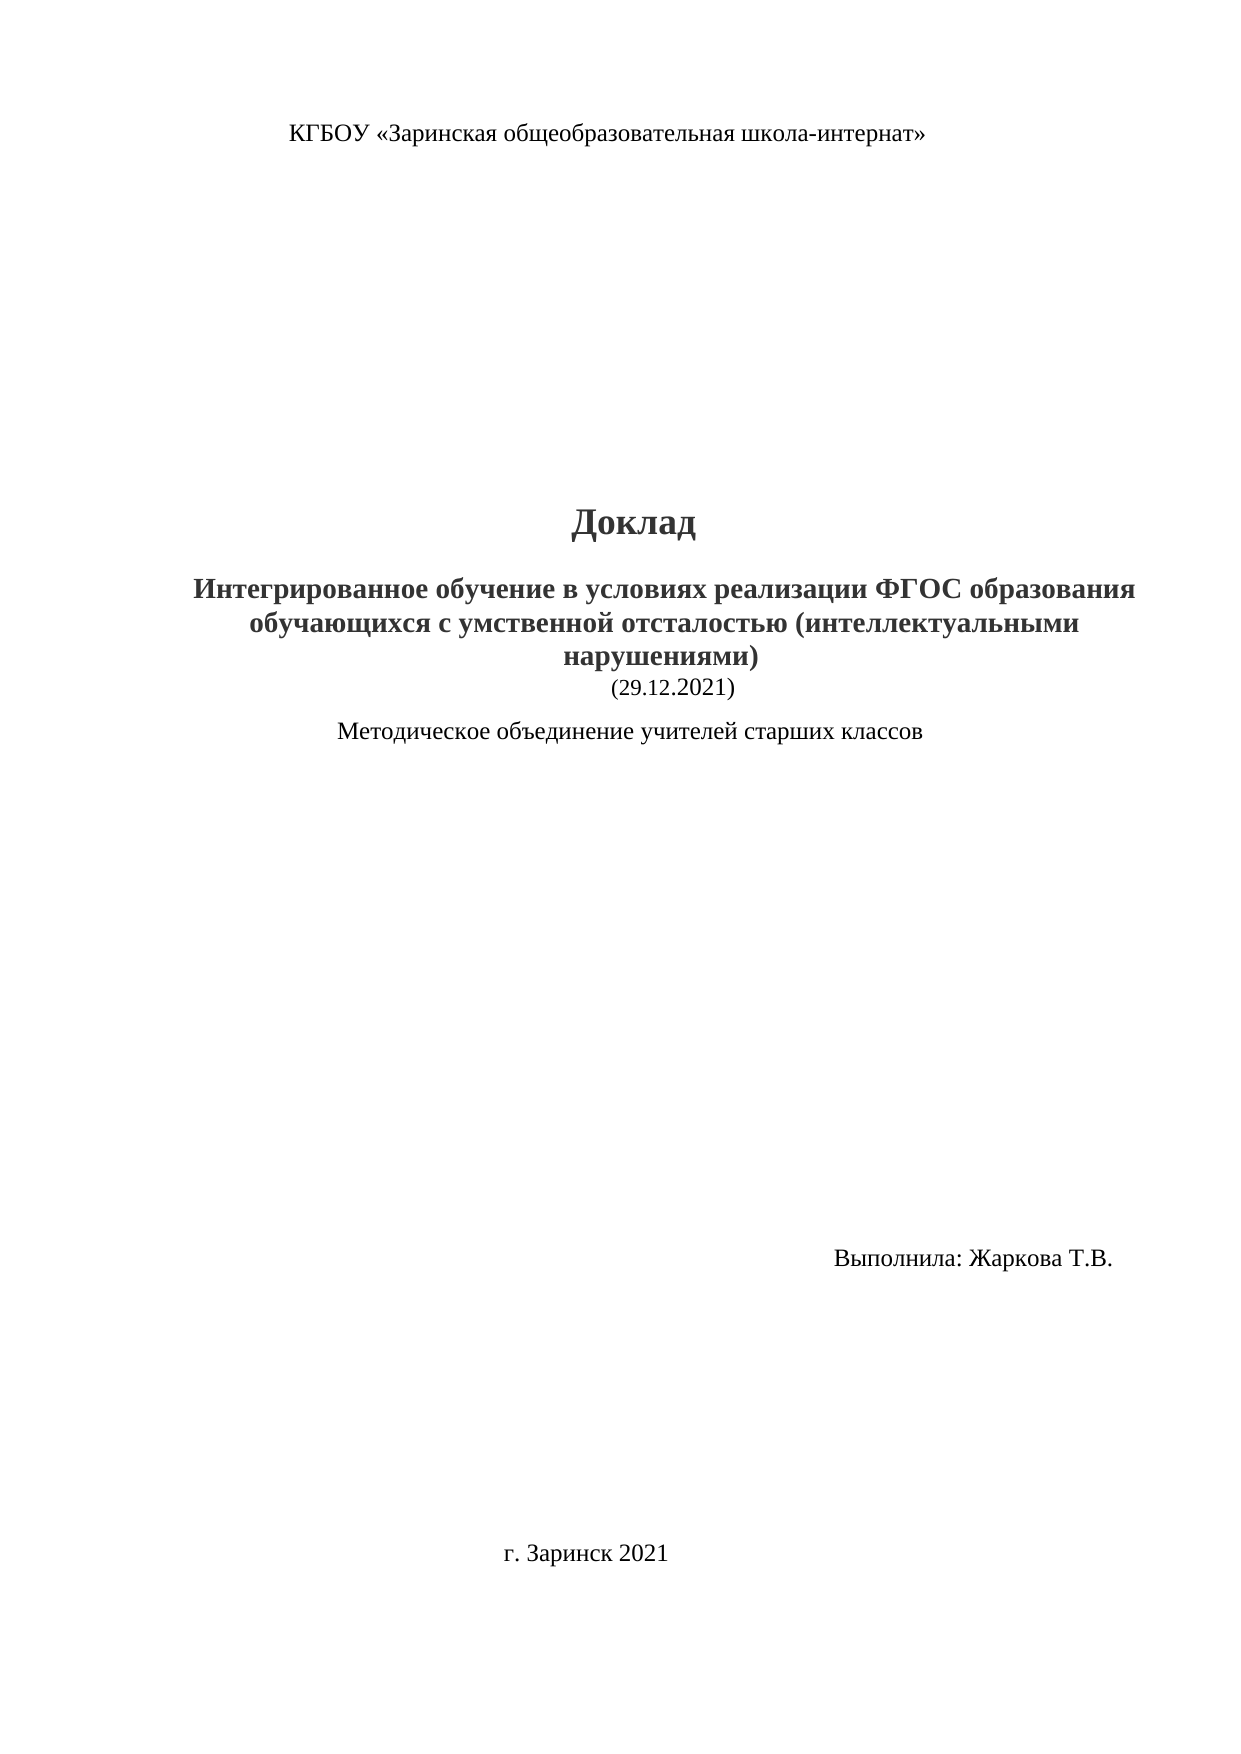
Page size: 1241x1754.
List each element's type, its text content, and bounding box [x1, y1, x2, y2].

text Интегрированное обучение в условиях реализации ФГОС образования обучающихся с умственной отсталостью (интеллектуальными нарушениями) (29.12.2021) [177, 571, 1152, 701]
text КГБОУ «Заринская общеобразовательная школа-интернат» [177, 118, 1152, 147]
text Выполнила: Жаркова Т.В. [177, 1243, 1152, 1272]
text г. Заринск 2021 [177, 1538, 1152, 1567]
text Доклад [177, 499, 1152, 542]
text Методическое объединение учителей старших классов [177, 716, 1152, 745]
